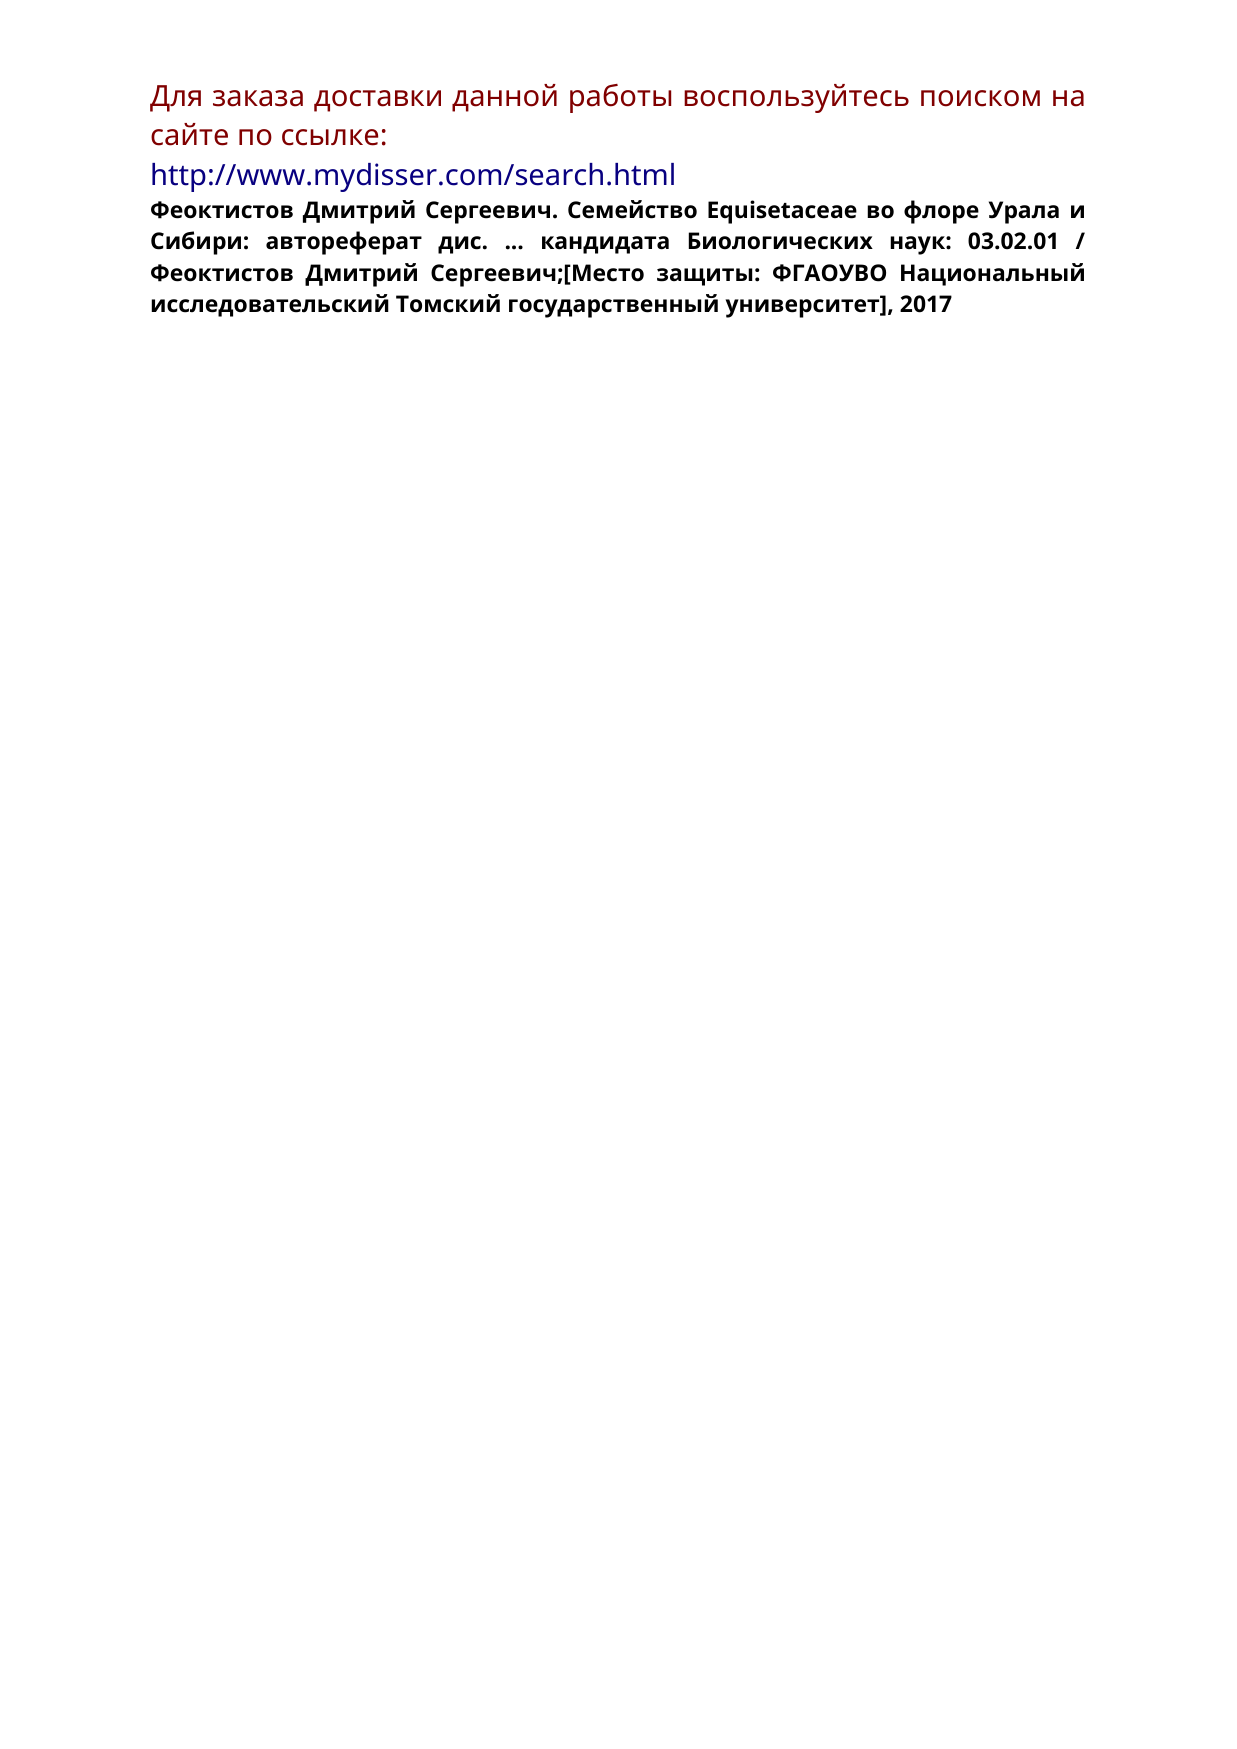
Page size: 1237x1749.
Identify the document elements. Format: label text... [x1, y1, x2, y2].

text Феоктистов Дмитрий Сергеевич. Семейство Equisetaceae во флоре Урала и Сибири: автореферат дис. ... кандидата Биологических наук: 03.02.01 / Феоктистов Дмитрий Сергеевич;[Место защиты: ФГАОУВО Национальный исследовательский Томский государственный университет], 2017 [150, 194, 1086, 319]
